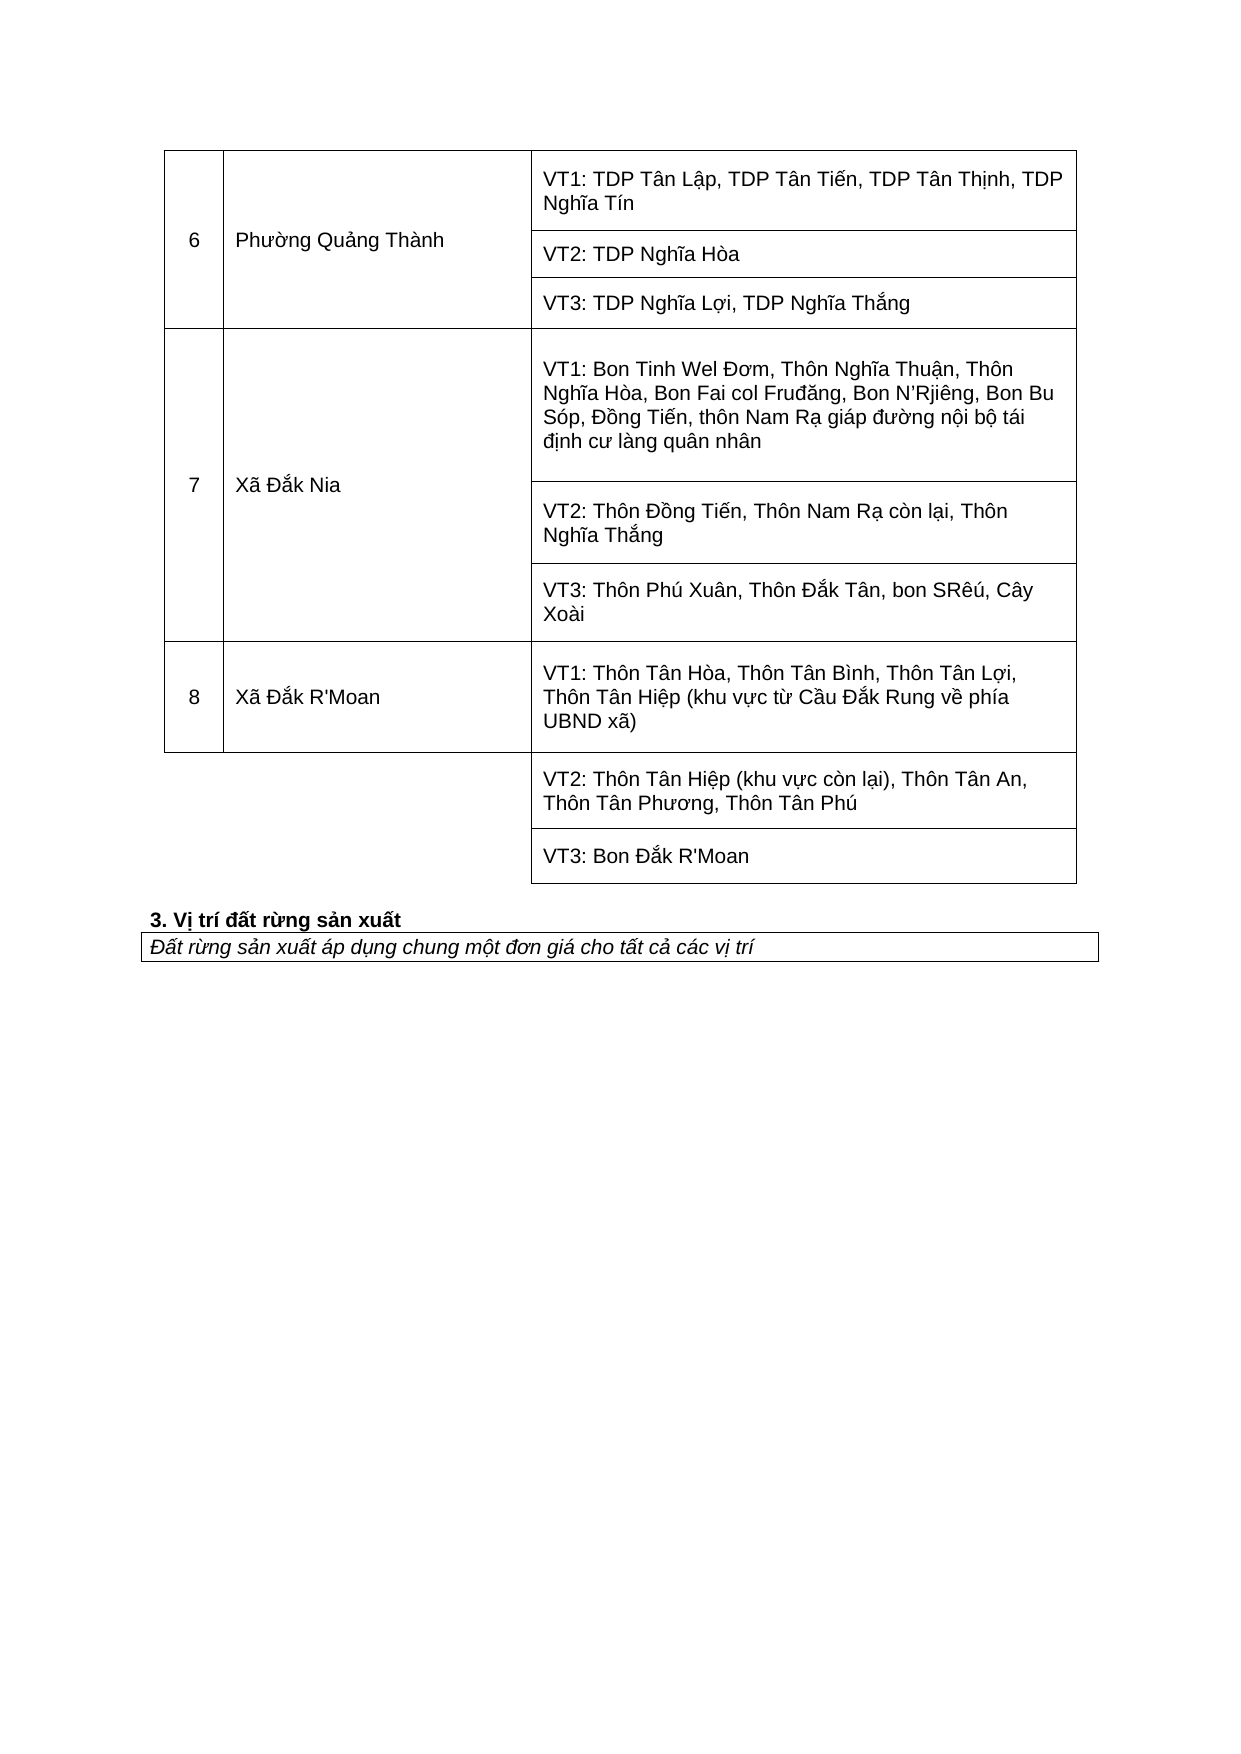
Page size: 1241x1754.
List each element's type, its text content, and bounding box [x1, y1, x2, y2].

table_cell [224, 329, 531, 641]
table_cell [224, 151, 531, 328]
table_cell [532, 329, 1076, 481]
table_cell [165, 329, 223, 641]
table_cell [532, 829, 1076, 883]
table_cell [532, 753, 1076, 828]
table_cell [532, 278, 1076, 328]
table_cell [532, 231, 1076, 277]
text 3. Vị trí đất rừng sản xuất [150, 908, 1090, 932]
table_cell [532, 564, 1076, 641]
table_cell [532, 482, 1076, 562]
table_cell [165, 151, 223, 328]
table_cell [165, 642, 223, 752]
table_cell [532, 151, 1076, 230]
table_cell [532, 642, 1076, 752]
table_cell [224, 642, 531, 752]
text Đất rừng sản xuất áp dụng chung một đơn giá cho tất cả các vị trí [142, 933, 1098, 961]
